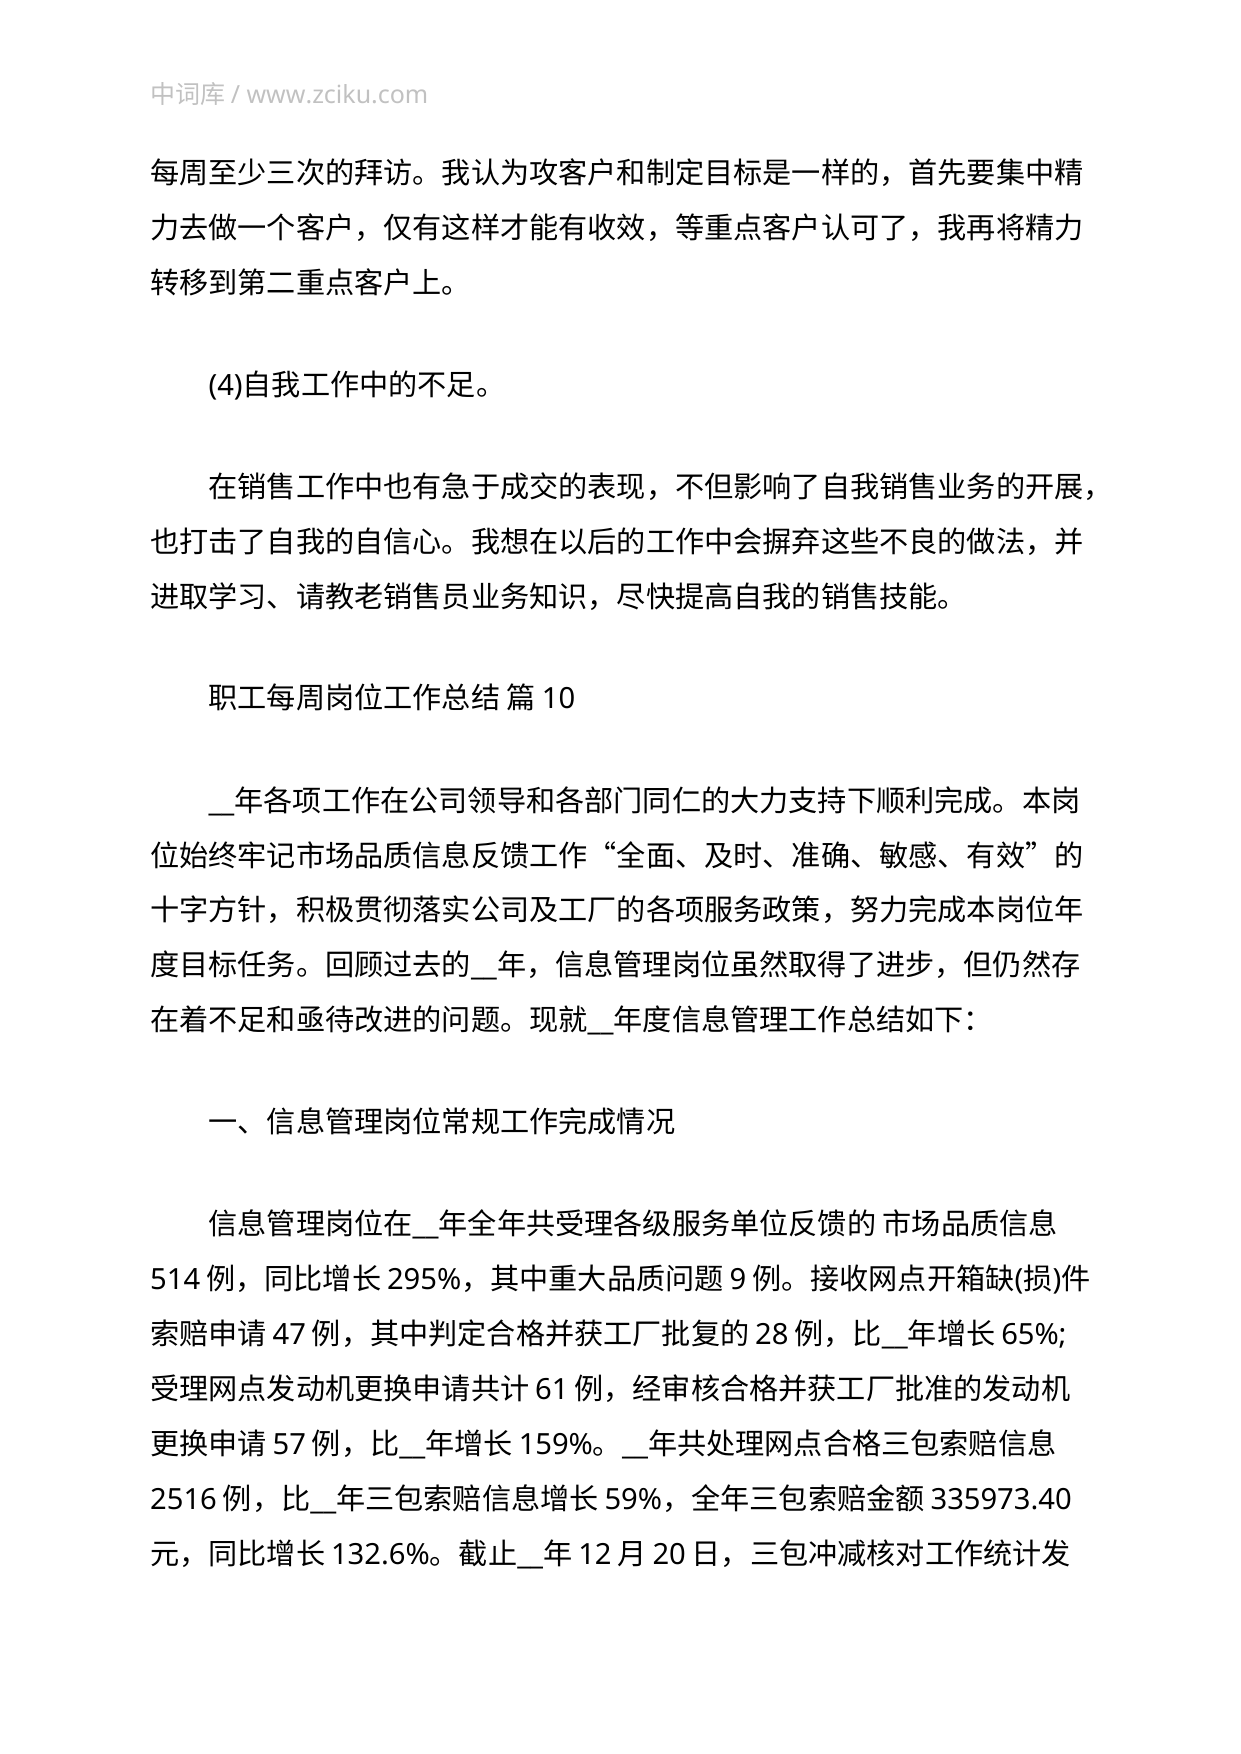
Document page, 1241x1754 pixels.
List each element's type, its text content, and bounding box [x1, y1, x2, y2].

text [150, 1201, 1090, 1573]
text __年各项工作在公司领导和各部门同仁的大力支持下顺利完成。本岗位始终牢记市场品质信息反馈工作“全面、及时、准确、敏感、有效”的十字方针，积极贯彻落实公司及工厂的各项服务政策，努力完成本岗位年度目标任务。回顾过去的__年，信息管理岗位虽然取得了进步，但仍然存在着不足和亟待改进的问题。现就__年度信息管理工作总结如下： [150, 777, 1090, 1039]
text 在销售工作中也有急于成交的表现，不但影响了自我销售业务的开展，也打击了自我的自信心。我想在以后的工作中会摒弃这些不良的做法，并进取学习、请教老销售员业务知识，尽快提高自我的销售技能。 [150, 463, 1090, 616]
text (4)自我工作中的不足。 [150, 362, 1090, 404]
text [150, 150, 1090, 302]
text 职工每周岗位工作总结 篇10 [150, 675, 1090, 717]
text 一、信息管理岗位常规工作完成情况 [150, 1099, 1090, 1141]
